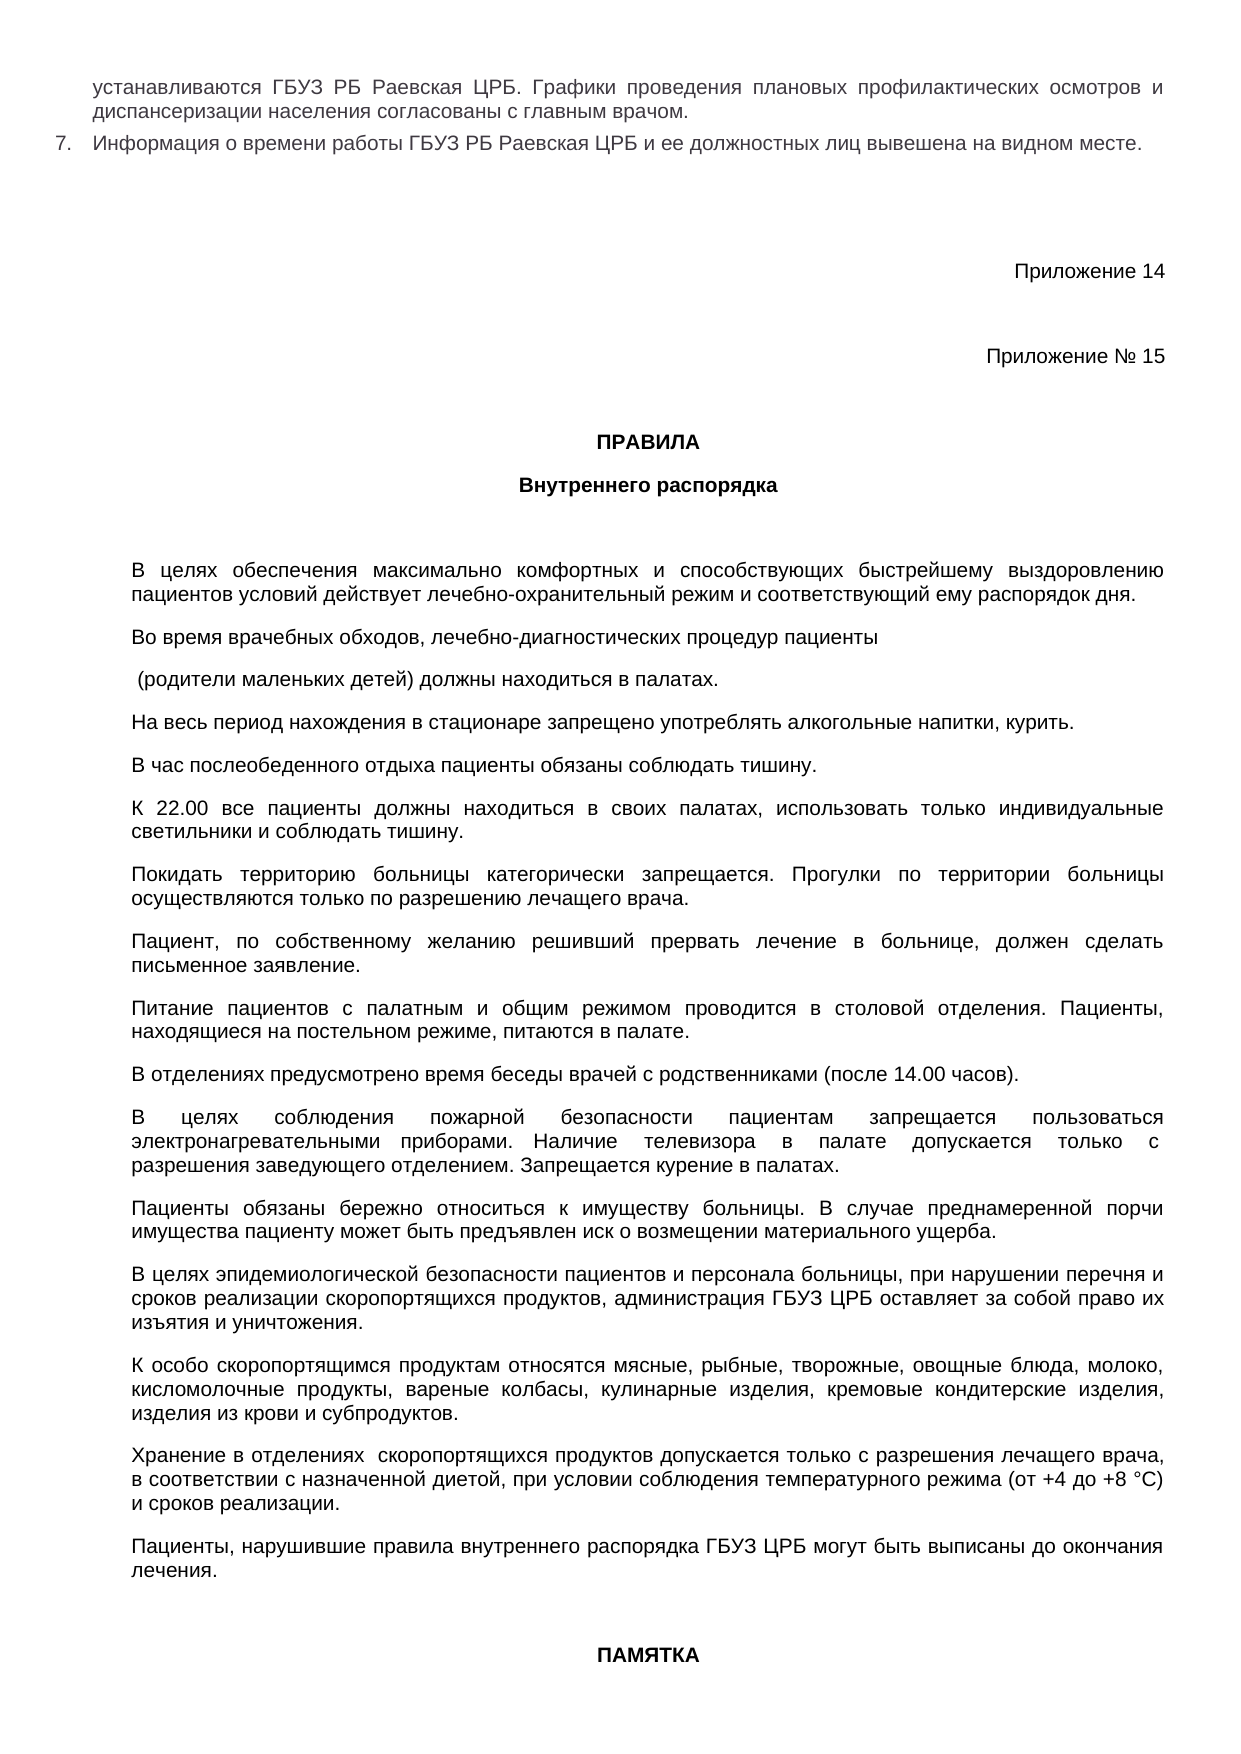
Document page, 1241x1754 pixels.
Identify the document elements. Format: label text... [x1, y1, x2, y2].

text В целях обеспечения максимально комфортных и способствующих быстрейшему выздоровлению пациентов условий действует лечебно-охранительный режим и соответствующий ему распорядок дня. [131, 558, 1165, 606]
text Пациенты, нарушившие правила внутреннего распорядка ГБУЗ ЦРБ могут быть выписаны до окончания лечения. [131, 1534, 1165, 1582]
text Во время врачебных обходов, лечебно-диагностических процедур пациенты [131, 624, 1165, 648]
text На весь период нахождения в стационаре запрещено употреблять алкогольные напитки, курить. [131, 710, 1165, 734]
text Приложение № 15 [131, 344, 1165, 368]
text Пациенты обязаны бережно относиться к имуществу больницы. В случае преднамеренной порчи имущества пациенту может быть предъявлен иск о возмещении материального ущерба. [131, 1195, 1165, 1243]
text В час послеобеденного отдыха пациенты обязаны соблюдать тишину. [131, 753, 1165, 777]
text ПРАВИЛА [131, 430, 1165, 454]
text Покидать территорию больницы категорически запрещается. Прогулки по территории больницы осуществляются только по разрешению лечащего врача. [131, 862, 1165, 910]
list Информация о времени работы ГБУЗ РБ Раевская ЦРБ и ее должностных лиц вывешена на видном месте. [55, 131, 1165, 155]
text К особо скоропортящимся продуктам относятся мясные, рыбные, творожные, овощные блюда, молоко, кисломолочные продукты, вареные колбасы, кулинарные изделия, кремовые кондитерские изделия, изделия из крови и субпродуктов. [131, 1353, 1165, 1424]
text (родители маленьких детей) должны находиться в палатах. [131, 667, 1165, 691]
text Питание пациентов с палатным и общим режимом проводится в столовой отделения. Пациенты, находящиеся на постельном режиме, питаются в палате. [131, 995, 1165, 1043]
text К 22.00 все пациенты должны находиться в своих палатах, использовать только индивидуальные светильники и соблюдать тишину. [131, 795, 1165, 843]
text В отделениях предусмотрено время беседы врачей с родственниками (после 14.00 часов). [131, 1062, 1165, 1086]
text В целях соблюдения пожарной безопасности пациентам запрещается пользоваться электронагревательными приборами. Наличие телевизора в палате допускается только с разрешения заведующего отделением. Запрещается курение в палатах. [131, 1105, 1165, 1177]
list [55, 75, 1165, 123]
text Пациент, по собственному желанию решивший прервать лечение в больнице, должен сделать письменное заявление. [131, 929, 1165, 977]
text ПАМЯТКА [131, 1643, 1165, 1667]
text В целях эпидемиологической безопасности пациентов и персонала больницы, при нарушении перечня и сроков реализации скоропортящихся продуктов, администрация ГБУЗ ЦРБ оставляет за собой право их изъятия и уничтожения. [131, 1262, 1165, 1334]
text Приложение 14 [112, 259, 1165, 283]
text Хранение в отделениях скоропортящихся продуктов допускается только с разрешения лечащего врача, в соответствии с назначенной диетой, при условии соблюдения температурного режима (от +4 до +8 °С) и сроков реализации. [131, 1443, 1165, 1515]
text Внутреннего распорядка [131, 472, 1165, 496]
